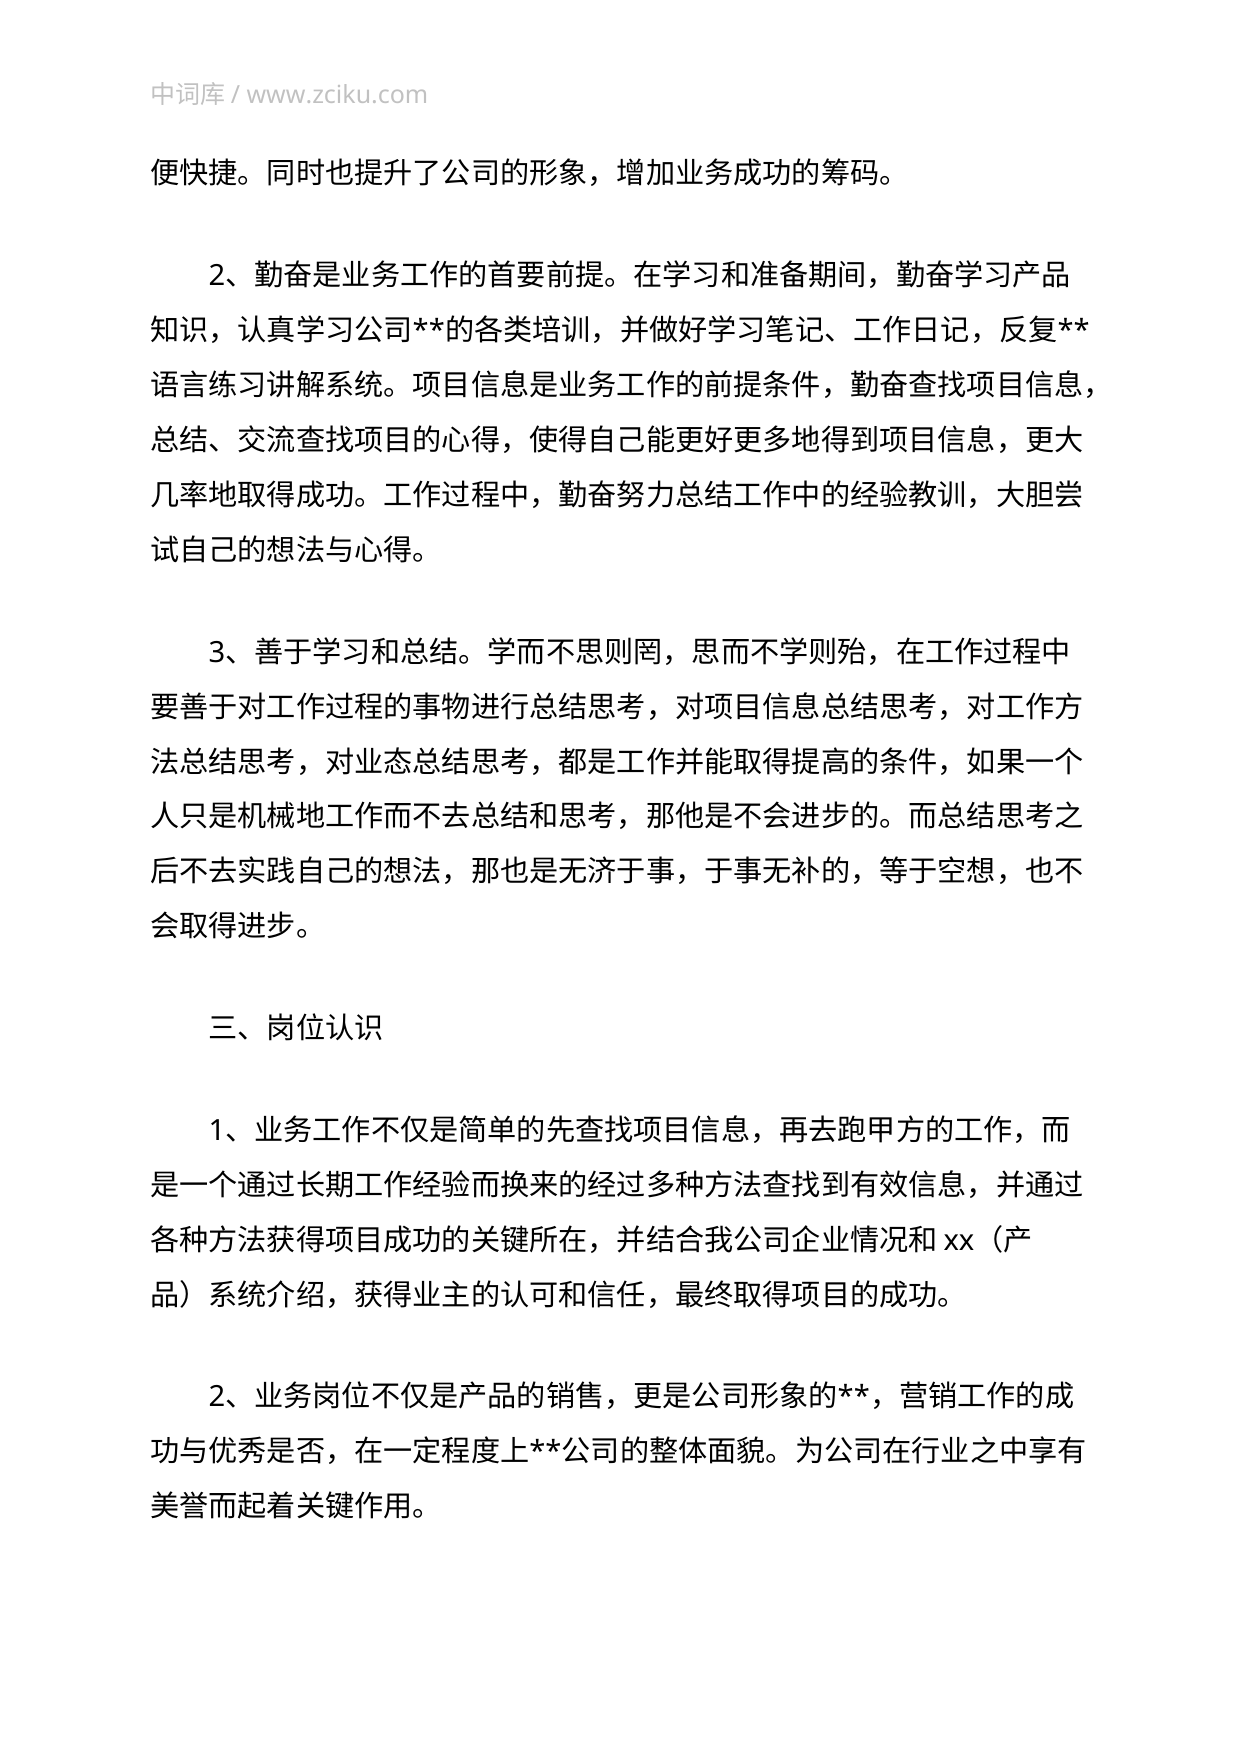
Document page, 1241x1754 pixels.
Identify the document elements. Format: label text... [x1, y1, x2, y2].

text 三、岗位认识 [150, 1004, 1090, 1047]
text 2、勤奋是业务工作的首要前提。在学习和准备期间，勤奋学习产品知识，认真学习公司**的各类培训，并做好学习笔记、工作日记，反复**语言练习讲解系统。项目信息是业务工作的前提条件，勤奋查找项目信息，总结、交流查找项目的心得，使得自己能更好更多地得到项目信息，更大几率地取得成功。工作过程中，勤奋努力总结工作中的经验教训，大胆尝试自己的想法与心得。 [150, 252, 1090, 569]
text 3、善于学习和总结。学而不思则罔，思而不学则殆，在工作过程中要善于对工作过程的事物进行总结思考，对项目信息总结思考，对工作方法总结思考，对业态总结思考，都是工作并能取得提高的条件，如果一个人只是机械地工作而不去总结和思考，那他是不会进步的。而总结思考之后不去实践自己的想法，那也是无济于事，于事无补的，等于空想，也不会取得进步。 [150, 628, 1090, 945]
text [150, 150, 1090, 192]
text 1、业务工作不仅是简单的先查找项目信息，再去跑甲方的工作，而是一个通过长期工作经验而换来的经过多种方法查找到有效信息，并通过各种方法获得项目成功的关键所在，并结合我公司企业情况和xx（产品）系统介绍，获得业主的认可和信任，最终取得项目的成功。 [150, 1106, 1090, 1313]
text 2、业务岗位不仅是产品的销售，更是公司形象的**，营销工作的成功与优秀是否，在一定程度上**公司的整体面貌。为公司在行业之中享有美誉而起着关键作用。 [150, 1373, 1090, 1525]
